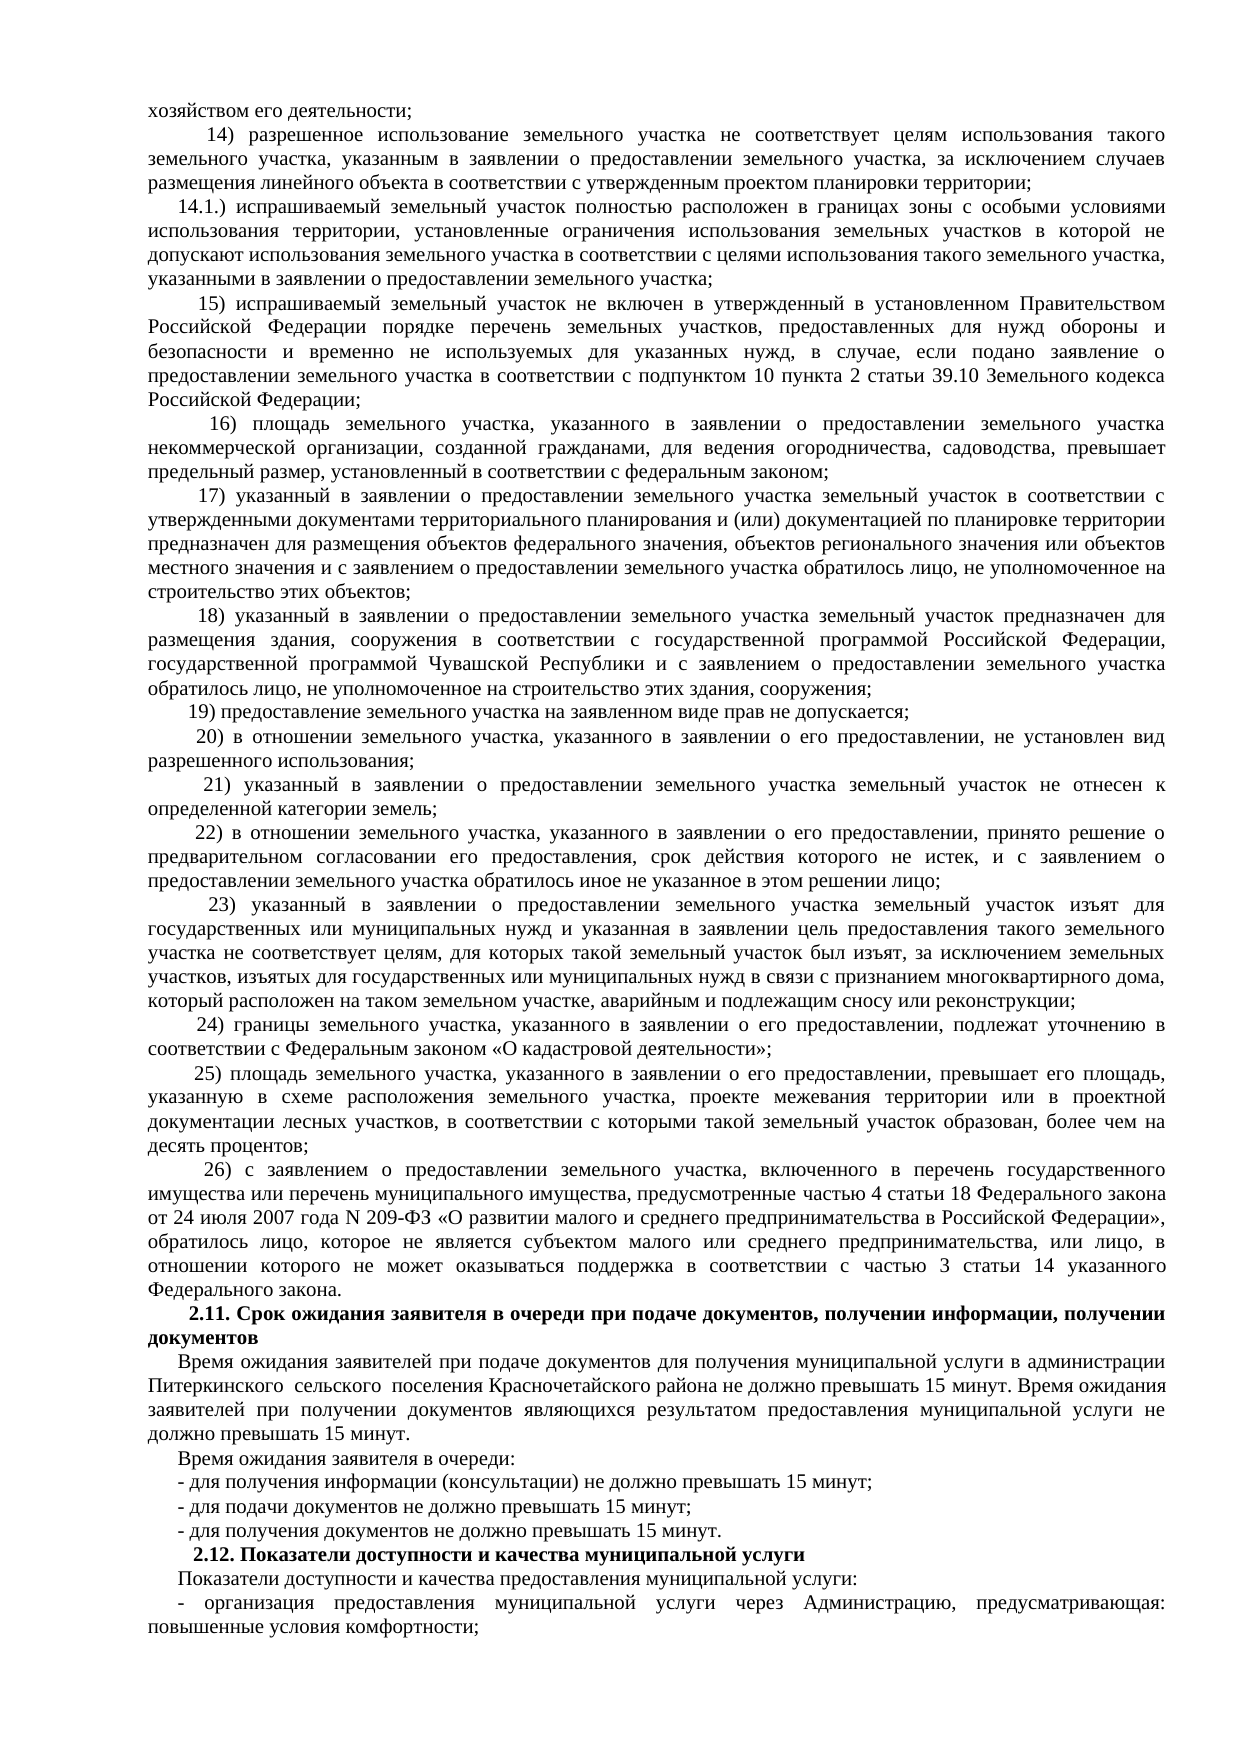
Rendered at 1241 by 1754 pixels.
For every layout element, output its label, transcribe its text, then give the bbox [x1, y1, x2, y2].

text 25) площадь земельного участка, указанного в заявлении о его предоставлении, превышает его площадь, указанную в схеме расположения земельного участка, проекте межевания территории или в проектной документации лесных участков, в соответствии с которыми такой земельный участок образован, более чем на десять процентов; [148, 1060, 1167, 1157]
text 24) границы земельного участка, указанного в заявлении о его предоставлении, подлежат уточнению в соответствии с Федеральным законом «О кадастровой деятельности»; [148, 1012, 1167, 1060]
text 18) указанный в заявлении о предоставлении земельного участка земельный участок предназначен для размещения здания, сооружения в соответствии с государственной программой Российской Федерации, государственной программой Чувашской Республики и с заявлением о предоставлении земельного участка обратилось лицо, не уполномоченное на строительство этих здания, сооружения; [148, 603, 1167, 699]
text Показатели доступности и качества предоставления муниципальной услуги: [148, 1566, 1167, 1590]
text 22) в отношении земельного участка, указанного в заявлении о его предоставлении, принято решение о предварительном согласовании его предоставления, срок действия которого не истек, и с заявлением о предоставлении земельного участка обратилось иное не указанное в этом решении лицо; [148, 820, 1167, 892]
text 16) площадь земельного участка, указанного в заявлении о предоставлении земельного участка некоммерческой организации, созданной гражданами, для ведения огородничества, садоводства, превышает предельный размер, установленный в соответствии с федеральным законом; [148, 411, 1167, 483]
text - для подачи документов не должно превышать 15 минут; [148, 1493, 1167, 1518]
text 14) разрешенное использование земельного участка не соответствует целям использования такого земельного участка, указанным в заявлении о предоставлении земельного участка, за исключением случаев размещения линейного объекта в соответствии с утвержденным проектом планировки территории; [148, 122, 1167, 194]
text 14.1.) испрашиваемый земельный участок полностью расположен в границах зоны с особыми условиями использования территории, установленные ограничения использования земельных участков в которой не допускают использования земельного участка в соответствии с целями использования такого земельного участка, указанными в заявлении о предоставлении земельного участка; [148, 194, 1167, 290]
text - для получения документов не должно превышать 15 минут. [148, 1518, 1167, 1542]
text 23) указанный в заявлении о предоставлении земельного участка земельный участок изъят для государственных или муниципальных нужд и указанная в заявлении цель предоставления такого земельного участка не соответствует целям, для которых такой земельный участок был изъят, за исключением земельных участков, изъятых для государственных или муниципальных нужд в связи с признанием многоквартирного дома, который расположен на таком земельном участке, аварийным и подлежащим сносу или реконструкции; [148, 892, 1167, 1012]
text 2.12. Показатели доступности и качества муниципальной услуги [148, 1542, 1167, 1566]
text 17) указанный в заявлении о предоставлении земельного участка земельный участок в соответствии с утвержденными документами территориального планирования и (или) документацией по планировке территории предназначен для размещения объектов федерального значения, объектов регионального значения или объектов местного значения и с заявлением о предоставлении земельного участка обратилось лицо, не уполномоченное на строительство этих объектов; [148, 483, 1167, 603]
text 19) предоставление земельного участка на заявленном виде прав не допускается; [148, 699, 1167, 723]
text 15) испрашиваемый земельный участок не включен в утвержденный в установленном Правительством Российской Федерации порядке перечень земельных участков, предоставленных для нужд обороны и безопасности и временно не используемых для указанных нужд, в случае, если подано заявление о предоставлении земельного участка в соответствии с подпунктом 10 пункта 2 статьи 39.10 Земельного кодекса Российской Федерации; [148, 290, 1167, 411]
text 26) с заявлением о предоставлении земельного участка, включенного в перечень государственного имущества или перечень муниципального имущества, предусмотренные частью 4 статьи 18 Федерального закона от 24 июля 2007 года N 209-ФЗ «О развитии малого и среднего предпринимательства в Российской Федерации», обратилось лицо, которое не является субъектом малого или среднего предпринимательства, или лицо, в отношении которого не может оказываться поддержка в соответствии с частью 3 статьи 14 указанного Федерального закона. [148, 1157, 1167, 1301]
text 21) указанный в заявлении о предоставлении земельного участка земельный участок не отнесен к определенной категории земель; [148, 772, 1167, 820]
text - для получения информации (консультации) не должно превышать 15 минут; [148, 1469, 1167, 1493]
text 2.11. Срок ожидания заявителя в очереди при подаче документов, получении информации, получении документов [148, 1301, 1167, 1349]
text Время ожидания заявителя в очереди: [148, 1445, 1167, 1469]
text 20) в отношении земельного участка, указанного в заявлении о его предоставлении, не установлен вид разрешенного использования; [148, 723, 1167, 772]
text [148, 98, 1167, 122]
text - организация предоставления муниципальной услуги через Администрацию, предусматривающая: повышенные условия комфортности; [148, 1590, 1167, 1638]
text Время ожидания заявителей при подаче документов для получения муниципальной услуги в администрации Питеркинского сельского поселения Красночетайского района не должно превышать 15 минут. Время ожидания заявителей при получении документов являющихся результатом предоставления муниципальной услуги не должно превышать 15 минут. [148, 1349, 1167, 1445]
